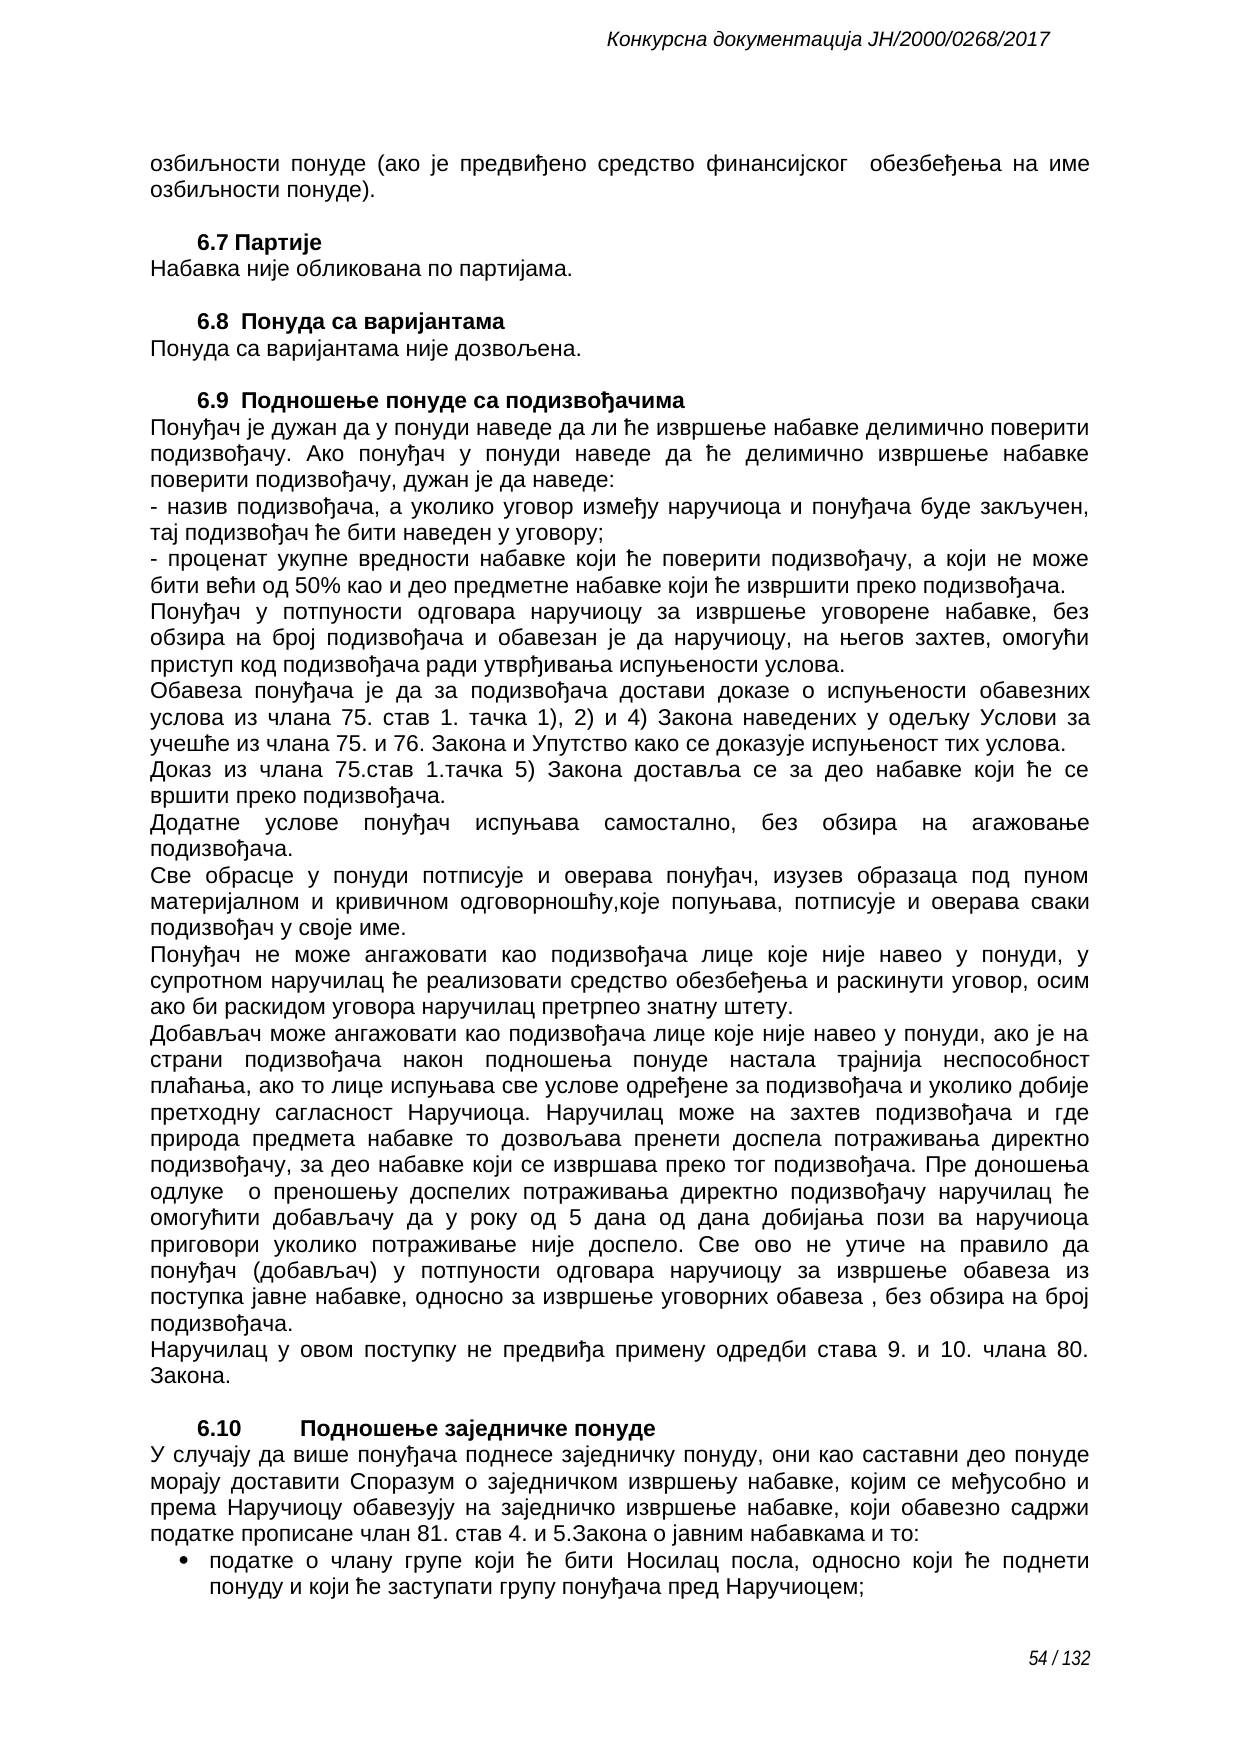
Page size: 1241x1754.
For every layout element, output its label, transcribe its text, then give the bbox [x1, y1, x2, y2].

text - назив подизвођача, а уколико уговор између наручиоца и понуђача буде закључен, тај подизвођач ће бити наведен у уговору; [150, 493, 1090, 545]
list Понуда са варијантама [197, 308, 1090, 334]
text податке о члану групе који ће бити Носилац посла, односно који ће поднети понуду и који ће заступати групу понуђача пред Наручиоцем; [179, 1547, 1090, 1599]
text Понуда са варијантама није дозвољена. [150, 334, 1090, 361]
text Набавка није обликована по партијама. [150, 255, 1090, 282]
text Додатне услове понуђач испуњава самостално, без обзира на агажовање подизвођача. [150, 809, 1090, 862]
text Обавеза понуђача је да за подизвођача достави доказе о испуњености обавезних услова из члана 75. став 1. тачка 1), 2) и 4) Закона наведених у одељку Услови за учешће из члана 75. и 76. Закона и Упутство како се доказује испуњеност тих услова. [150, 677, 1090, 756]
text - проценат укупне вредности набавке који ће поверити подизвођачу, а који не може бити већи од 50% као и део предметне набавке који ће извршити преко подизвођача. [150, 545, 1090, 598]
list Партије [197, 229, 1090, 255]
list Подношење понуде са подизвођачима [197, 387, 1090, 413]
list Подношење заједничке понуде [197, 1415, 1090, 1441]
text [150, 150, 1090, 203]
text Доказ из члана 75.став 1.тачка 5) Закона доставља се за део набавке који ће се вршити преко подизвођача. [150, 756, 1090, 809]
text Понуђач у потпуности одговара наручиоцу за извршење уговорене набавке, без обзира на број подизвођача и обавезан је да наручиоцу, на његов захтев, омогући приступ код подизвођача ради утврђивања испуњености услова. [150, 598, 1090, 677]
text Понуђач не може ангажовати као подизвођача лице које није навео у понуди, у супротном наручилац ће реализовати средство обезбеђења и раскинути уговор, осим ако би раскидом уговора наручилац претрпео знатну штету. [150, 941, 1090, 1020]
text Наручилац у овом поступку не предвиђа примену одредби става 9. и 10. члана 80. Закона. [150, 1336, 1090, 1389]
text Понуђач је дужан да у понуди наведе да ли ће извршење набавке делимично поверити подизвођачу. Ако понуђач у понуди наведе да ће делимично извршење набавке поверити подизвођачу, дужан је да наведе: [150, 413, 1090, 493]
text Добављач може ангажовати као подизвођача лице које није навео у понуди, ако је на страни подизвођача након подношења понуде настала трајнија неспособност плаћања, ако то лице испуњава све услове одређене за подизвођача и уколико добије претходну сагласност Наручиоца. Наручилац може на захтев подизвођача и где природа предмета набавке то дозвољава пренети доспела потраживања директно подизвођачу, за део набавке који се извршава преко тог подизвођача. Пре доношења одлуке о преношењу доспелих потраживања директно подизвођачу наручилац ће омогућити добављачу да у року од 5 дана од дана добијања пози ва наручиоца приговори уколико потраживање није доспело. Све ово не утиче на правило да понуђач (добављач) у потпуности одговара наручиоцу за извршење обавеза из поступка јавне набавке, односно за извршење уговорних обавеза , без обзира на број подизвођача. [150, 1020, 1090, 1336]
text Све обрасце у понуди потписује и оверава понуђач, изузев образаца под пуном материјалном и кривичном одговорношћу,које попуњава, потписује и оверава сваки подизвођач у своје име. [150, 862, 1090, 941]
text У случају да више понуђача поднесе заједничку понуду, они као саставни део понуде морају доставити Споразум о заједничком извршењу набавке, којим се међусобно и према Наручиоцу обавезују на заједничко извршење набавке, који обавезно садржи податке прописане члан 81. став 4. и 5.Закона о јавним набавкама и то: [150, 1441, 1090, 1547]
